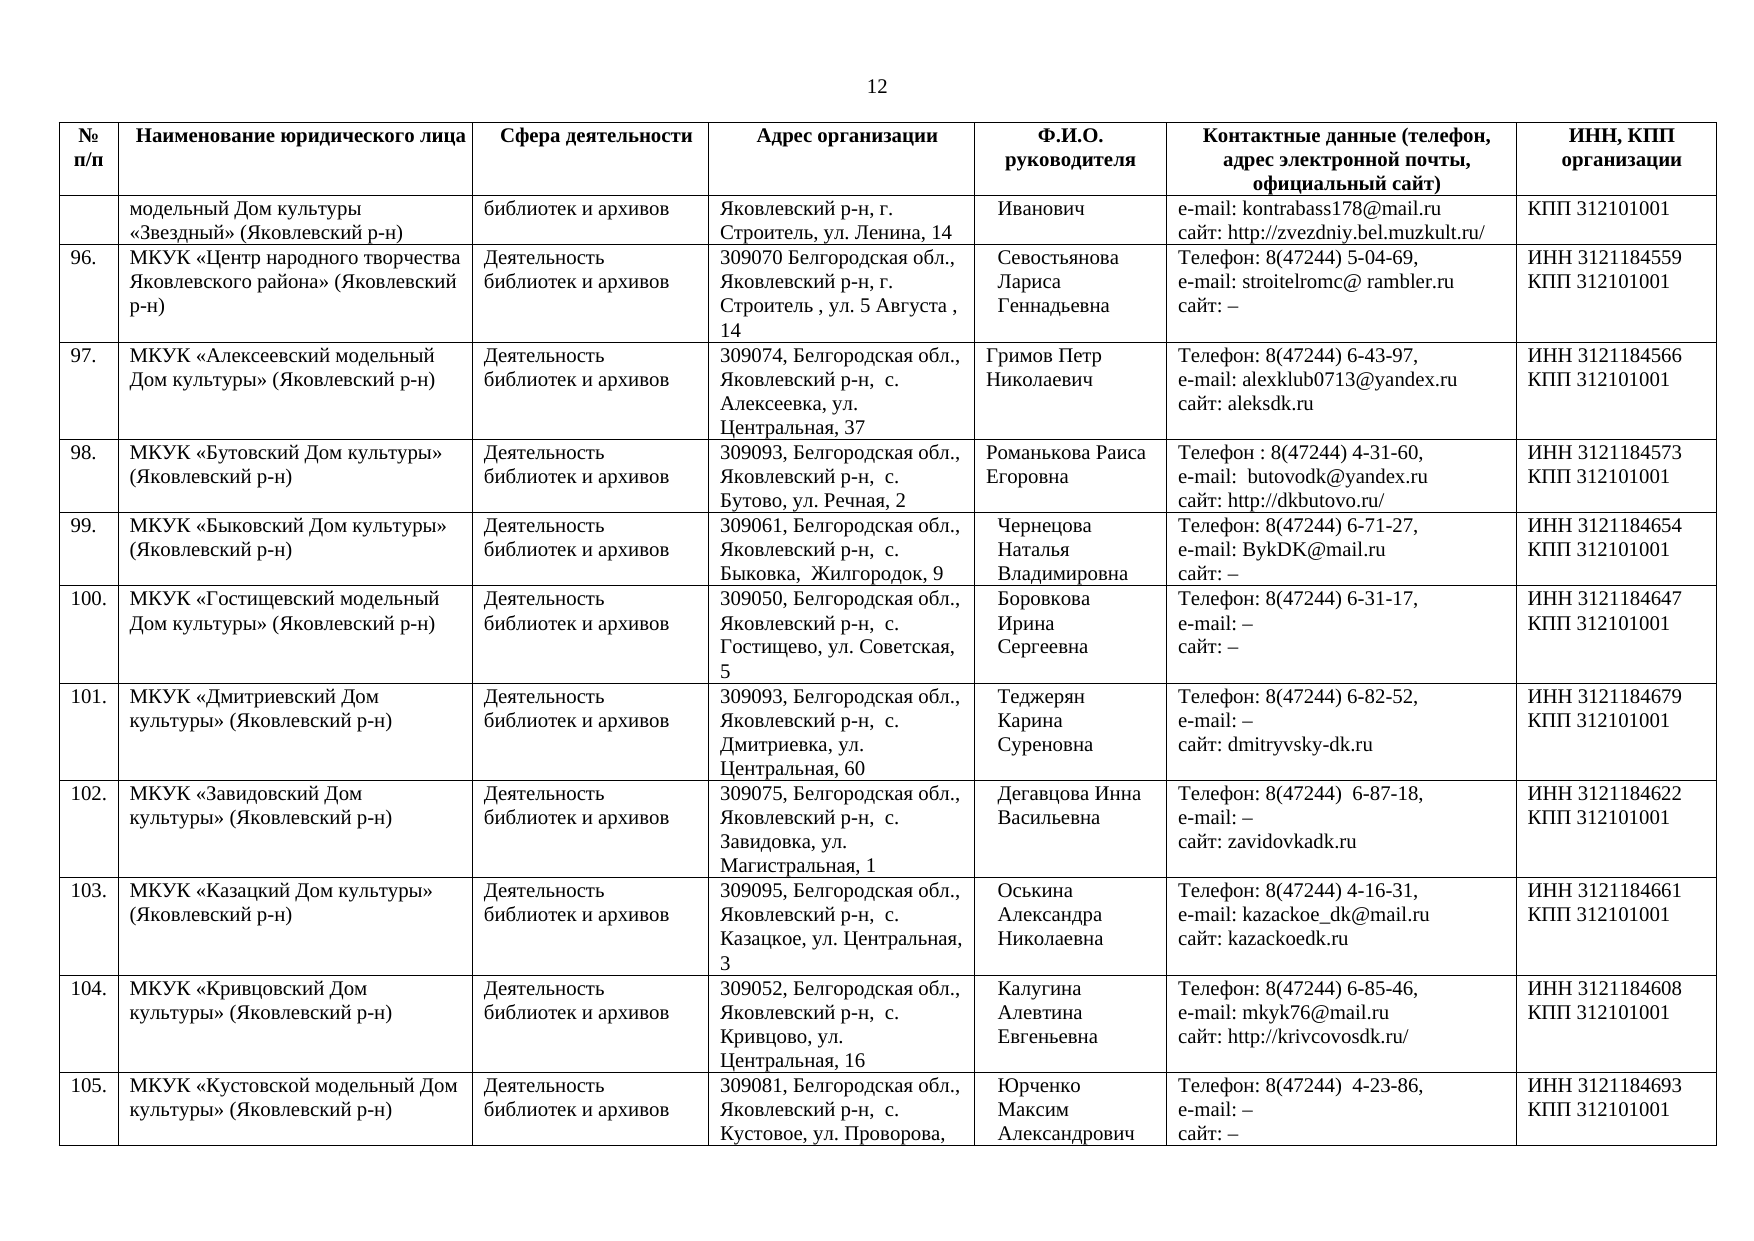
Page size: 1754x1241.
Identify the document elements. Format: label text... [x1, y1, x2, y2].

table_cell Телефон : 8(47244) 4-31-60, e-mail: butovodk@yandex.ru сайт: http://dkbutovo.ru/ [1167, 440, 1516, 512]
table_cell Чернецова Наталья Владимировна [975, 513, 1166, 585]
table_cell Оськина Александра Николаевна [975, 878, 1166, 974]
table_cell Теджерян Карина Суреновна [975, 684, 1166, 780]
table_header № п/п [60, 123, 118, 195]
table_cell Деятельность библиотек и архивов [473, 684, 708, 780]
table_cell 309075, Белгородская обл., Яковлевский р-н, с. Завидовка, ул. Магистральная, 1 [709, 781, 974, 877]
table_header Ф.И.О. руководителя [975, 123, 1166, 195]
table_cell Телефон: 8(47244) 6-85-46, e-mail: mkyk76@mail.ru сайт: http://krivcovosdk.ru/ [1167, 976, 1516, 1072]
table_cell ИНН 3121184654 КПП 312101001 [1517, 513, 1716, 585]
table_cell МКУК «Казацкий Дом культуры» (Яковлевский р-н) [119, 878, 472, 974]
table_cell Телефон: 8(47244) 6-87-18, e-mail: – сайт: zavidovkadk.ru [1167, 781, 1516, 877]
table_cell Телефон: 8(47244) 6-31-17, e-mail: – сайт: – [1167, 586, 1516, 683]
table_cell ИНН 3121184608 КПП 312101001 [1517, 976, 1716, 1072]
table_cell Телефон: 8(47244) 6-82-52, e-mail: – сайт: dmitryvsky-dk.ru [1167, 684, 1516, 780]
table_cell ИНН 3121184573 КПП 312101001 [1517, 440, 1716, 512]
table_cell Гримов Петр Николаевич [975, 343, 1166, 439]
table_cell [60, 1073, 118, 1145]
table_cell 309070, Белгородская обл., Яковлевский р-н, г. Строитель, ул. Ленина, 14 [709, 196, 974, 244]
table_cell 309061, Белгородская обл., Яковлевский р-н, с. Быковка, Жилгородок, 9 [709, 513, 974, 585]
table_cell Боровкова Ирина Сергеевна [975, 586, 1166, 683]
table_cell Телефон: 8(47244) 4-23-86, e-mail: – сайт: – [1167, 1073, 1516, 1145]
table_cell 309095, Белгородская обл., Яковлевский р-н, с. Казацкое, ул. Центральная, 3 [709, 878, 974, 974]
table_cell ИНН 3121184693 КПП 312101001 [1517, 1073, 1716, 1145]
table_cell Севостьянова Лариса Геннадьевна [975, 245, 1166, 342]
table_header Наименование юридического лица [119, 123, 472, 195]
table_header Адрес организации [709, 123, 974, 195]
table_cell Дегавцова Инна Васильевна [975, 781, 1166, 877]
table_cell 309081, Белгородская обл., Яковлевский р-н, с. Кустовое, ул. Проворова, 41 [709, 1073, 974, 1145]
table_cell МКУК «Бутовский Дом культуры» (Яковлевский р-н) [119, 440, 472, 512]
table_cell 309050, Белгородская обл., Яковлевский р-н, с. Гостищево, ул. Советская, 5 [709, 586, 974, 683]
table_cell ИНН 3121184661 КПП 312101001 [1517, 878, 1716, 974]
table_cell [60, 586, 118, 683]
table_cell ИНН 3121184647 КПП 312101001 [1517, 586, 1716, 683]
table_cell МКУК «Кустовской модельный Дом культуры» (Яковлевский р-н) [119, 1073, 472, 1145]
table_cell МКУК «Центр народного творчества Яковлевского района» (Яковлевский р-н) [119, 245, 472, 342]
table_cell ИНН 3121184559 КПП 312101001 [1517, 245, 1716, 342]
table_header ИНН, КПП организации [1517, 123, 1716, 195]
table_cell МКУК «Завидовский Дом культуры» (Яковлевский р-н) [119, 781, 472, 877]
table_cell ИНН 3121184541 КПП 312101001 [1517, 196, 1716, 244]
table_cell ИНН 3121184679 КПП 312101001 [1517, 684, 1716, 780]
table_cell 309093, Белгородская обл., Яковлевский р-н, с. Бутово, ул. Речная, 2 [709, 440, 974, 512]
table_cell Деятельность библиотек и архивов [473, 343, 708, 439]
table_cell [60, 976, 118, 1072]
table_cell МКУК «Кривцовский Дом культуры» (Яковлевский р-н) [119, 976, 472, 1072]
table_cell [60, 196, 118, 244]
table_cell Деятельность библиотек и архивов [473, 586, 708, 683]
table_cell Романькова Раиса Егоровна [975, 440, 1166, 512]
table_header Контактные данные (телефон, адрес электронной почты, официальный сайт) [1167, 123, 1516, 195]
table_cell Телефон: 8(47244) 6-71-27, e-mail: BykDK@mail.ru сайт: – [1167, 513, 1516, 585]
table_cell ИНН 3121184622 КПП 312101001 [1517, 781, 1716, 877]
table_cell МКУК «Быковский Дом культуры» (Яковлевский р-н) [119, 513, 472, 585]
table_cell МКУК «Дмитриевский Дом культуры» (Яковлевский р-н) [119, 684, 472, 780]
table_cell МБУК «Яковлевский районный модельный Дом культуры «Звездный» (Яковлевский р-н) [119, 196, 472, 244]
table_cell 309093, Белгородская обл., Яковлевский р-н, с. Дмитриевка, ул. Центральная, 60 [709, 684, 974, 780]
table_cell 309074, Белгородская обл., Яковлевский р-н, с. Алексеевка, ул. Центральная, 37 [709, 343, 974, 439]
table_cell МКУК «Алексеевский модельный Дом культуры» (Яковлевский р-н) [119, 343, 472, 439]
table_header Сфера деятельности [473, 123, 708, 195]
table_cell [60, 878, 118, 974]
table_cell Захаров Андрей Иванович [975, 196, 1166, 244]
table_cell Юрченко Максим Александрович [975, 1073, 1166, 1145]
table_cell 309070 Белгородская обл., Яковлевский р-н, г. Строитель , ул. 5 Августа , 14 [709, 245, 974, 342]
table_cell Телефон: 8(47244) 5-04-69, e-mail: stroitelromc@ rambler.ru сайт: – [1167, 245, 1516, 342]
table_cell Деятельность библиотек и архивов [473, 976, 708, 1072]
table_cell 309052, Белгородская обл., Яковлевский р-н, с. Кривцово, ул. Центральная, 16 [709, 976, 974, 1072]
table_cell Деятельность библиотек и архивов [473, 878, 708, 974]
table_cell Деятельность библиотек и архивов [473, 245, 708, 342]
table_cell Деятельность библиотек и архивов [473, 781, 708, 877]
table_cell ИНН 3121184566 КПП 312101001 [1517, 343, 1716, 439]
table_cell [60, 781, 118, 877]
table_cell Деятельность библиотек и архивов [473, 1073, 708, 1145]
table_cell Деятельность библиотек и архивов [473, 513, 708, 585]
table_cell МКУК «Гостищевский модельный Дом культуры» (Яковлевский р-н) [119, 586, 472, 683]
table_cell [60, 343, 118, 439]
table_cell Телефон: 8(47244) 4-16-31, e-mail: kazackoe_dk@mail.ru сайт: kazackoedk.ru [1167, 878, 1516, 974]
table_cell [60, 245, 118, 342]
table_cell [60, 684, 118, 780]
table_cell Телефон: 8(47244) 6-43-97, e-mail: alexklub0713@yandex.ru сайт: aleksdk.ru [1167, 343, 1516, 439]
table_cell Калугина Алевтина Евгеньевна [975, 976, 1166, 1072]
table_cell Деятельность библиотек и архивов [473, 440, 708, 512]
table_cell [60, 440, 118, 512]
table_cell Деятельность библиотек и архивов [473, 196, 708, 244]
table_cell Телефон: 8(47244) 5-67-07 e-mail: kontrabass178@mail.ru сайт: http://zvezdniy.bel.muzkult.ru/ [1167, 196, 1516, 244]
table_cell [60, 513, 118, 585]
